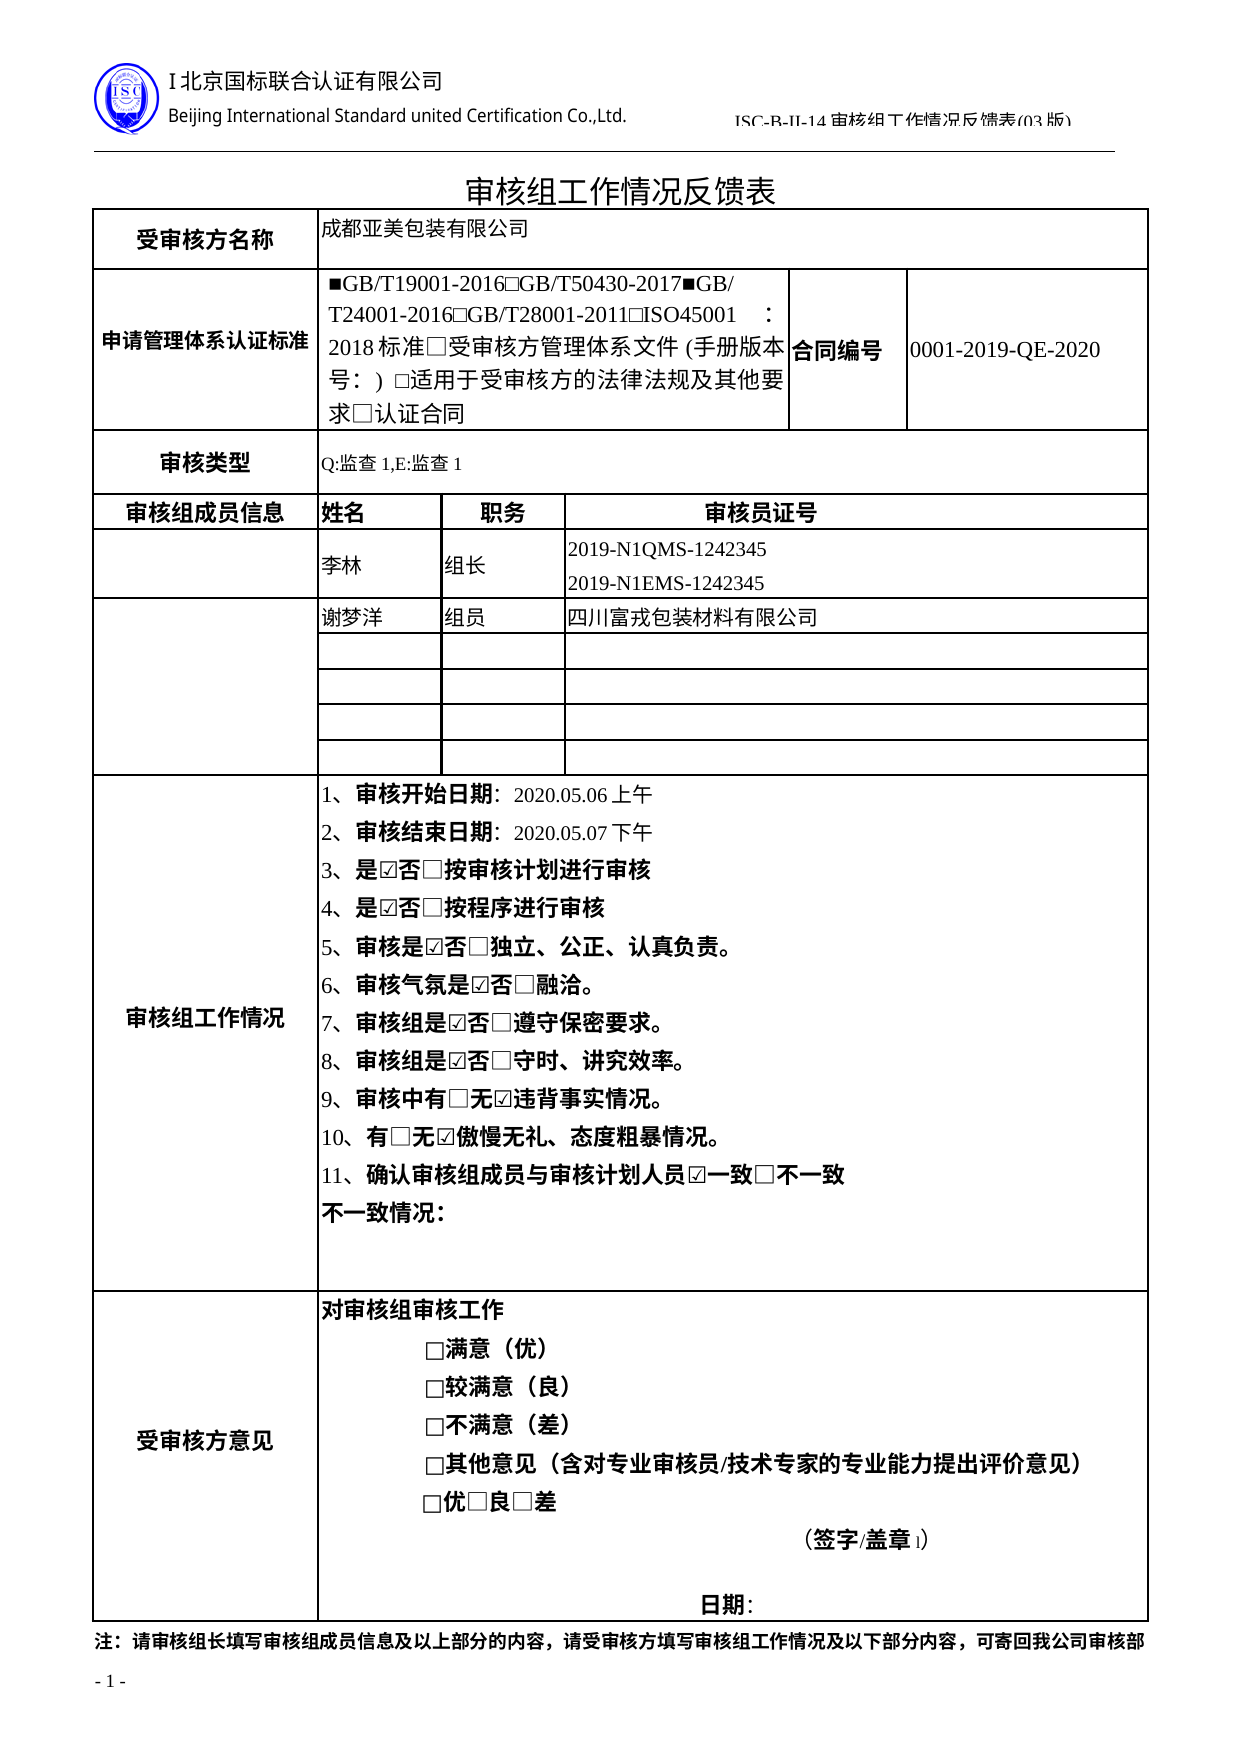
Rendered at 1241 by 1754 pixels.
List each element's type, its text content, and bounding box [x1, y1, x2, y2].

table_cell [566, 634, 1147, 668]
table_header 成都亚美包装有限公司 [319, 210, 1147, 267]
table_cell [443, 705, 564, 738]
table_cell [566, 741, 1147, 774]
table_cell [443, 670, 564, 703]
table_cell 审核员证号 [566, 495, 1147, 528]
table_cell 合同编号 [790, 270, 906, 429]
table_cell [319, 670, 440, 703]
table_header 受审核方名称 [94, 210, 317, 267]
table_cell 1、审核开始日期：2020.05.06上午 2、审核结束日期：2020.05.07下午 3、是☑否□按审核计划进行审核 4、是☑否□按程序进行审核 5、审核是☑否□独立、公正、认真负责。 6、审核气氛是☑否□融洽。 7、审核组是☑否□遵守保密要求。 8、审核组是☑否□守时、讲究效率。 9、审核中有□无☑违背事实情况。 10、有□无☑傲慢无礼、态度粗暴情况。 11、确认审核组成员与审核计划人员☑一致□不一致 不一致情况： [319, 776, 1147, 1290]
table_cell 0001-2019-QE-2020 [908, 270, 1147, 429]
table_cell 受审核方意见 [94, 1292, 317, 1620]
table_cell ■GB/T19001-2016□GB/T50430-2017■GB/T24001-2016□GB/T28001-2011□ISO45001：2018标准□受审核方管理体系文件 (手册版本号：) □适用于受审核方的法律法规及其他要求□认证合同 [319, 270, 788, 429]
table_cell [443, 634, 564, 668]
table_cell 李林 [319, 530, 440, 597]
table_cell [94, 599, 317, 774]
table_cell 审核组工作情况 [94, 776, 317, 1290]
table_cell 姓名 [319, 495, 440, 528]
table_cell [319, 705, 440, 738]
table_cell [443, 741, 564, 774]
table_cell [94, 530, 317, 597]
table_cell Q:监查1,E:监查1 [319, 431, 1147, 493]
table_cell [566, 705, 1147, 738]
table_cell 对审核组审核工作 □满意（优） □较满意（良） □不满意（差） □其他意见（含对专业审核员/技术专家的专业能力提出评价意见） □优□良□差 （签字/盖章l） 日期： [319, 1292, 1147, 1620]
picture [94, 63, 162, 135]
table_cell 审核组成员信息 [94, 495, 317, 528]
table_cell [566, 670, 1147, 703]
table_cell 2019-N1QMS-1242345 2019-N1EMS-1242345 [566, 530, 1147, 597]
table_cell 四川富戎包装材料有限公司 [566, 599, 1147, 632]
table_cell 组员 [443, 599, 564, 632]
table_cell 申请管理体系认证标准 [94, 270, 317, 429]
table_cell 审核类型 [94, 431, 317, 493]
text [94, 1622, 1146, 1655]
table_cell [319, 634, 440, 668]
text 审核组工作情况反馈表 [94, 183, 1146, 208]
table_cell 组长 [443, 530, 564, 597]
table_cell 谢梦洋 [319, 599, 440, 632]
table_cell [319, 741, 440, 774]
table_cell 职务 [443, 495, 564, 528]
